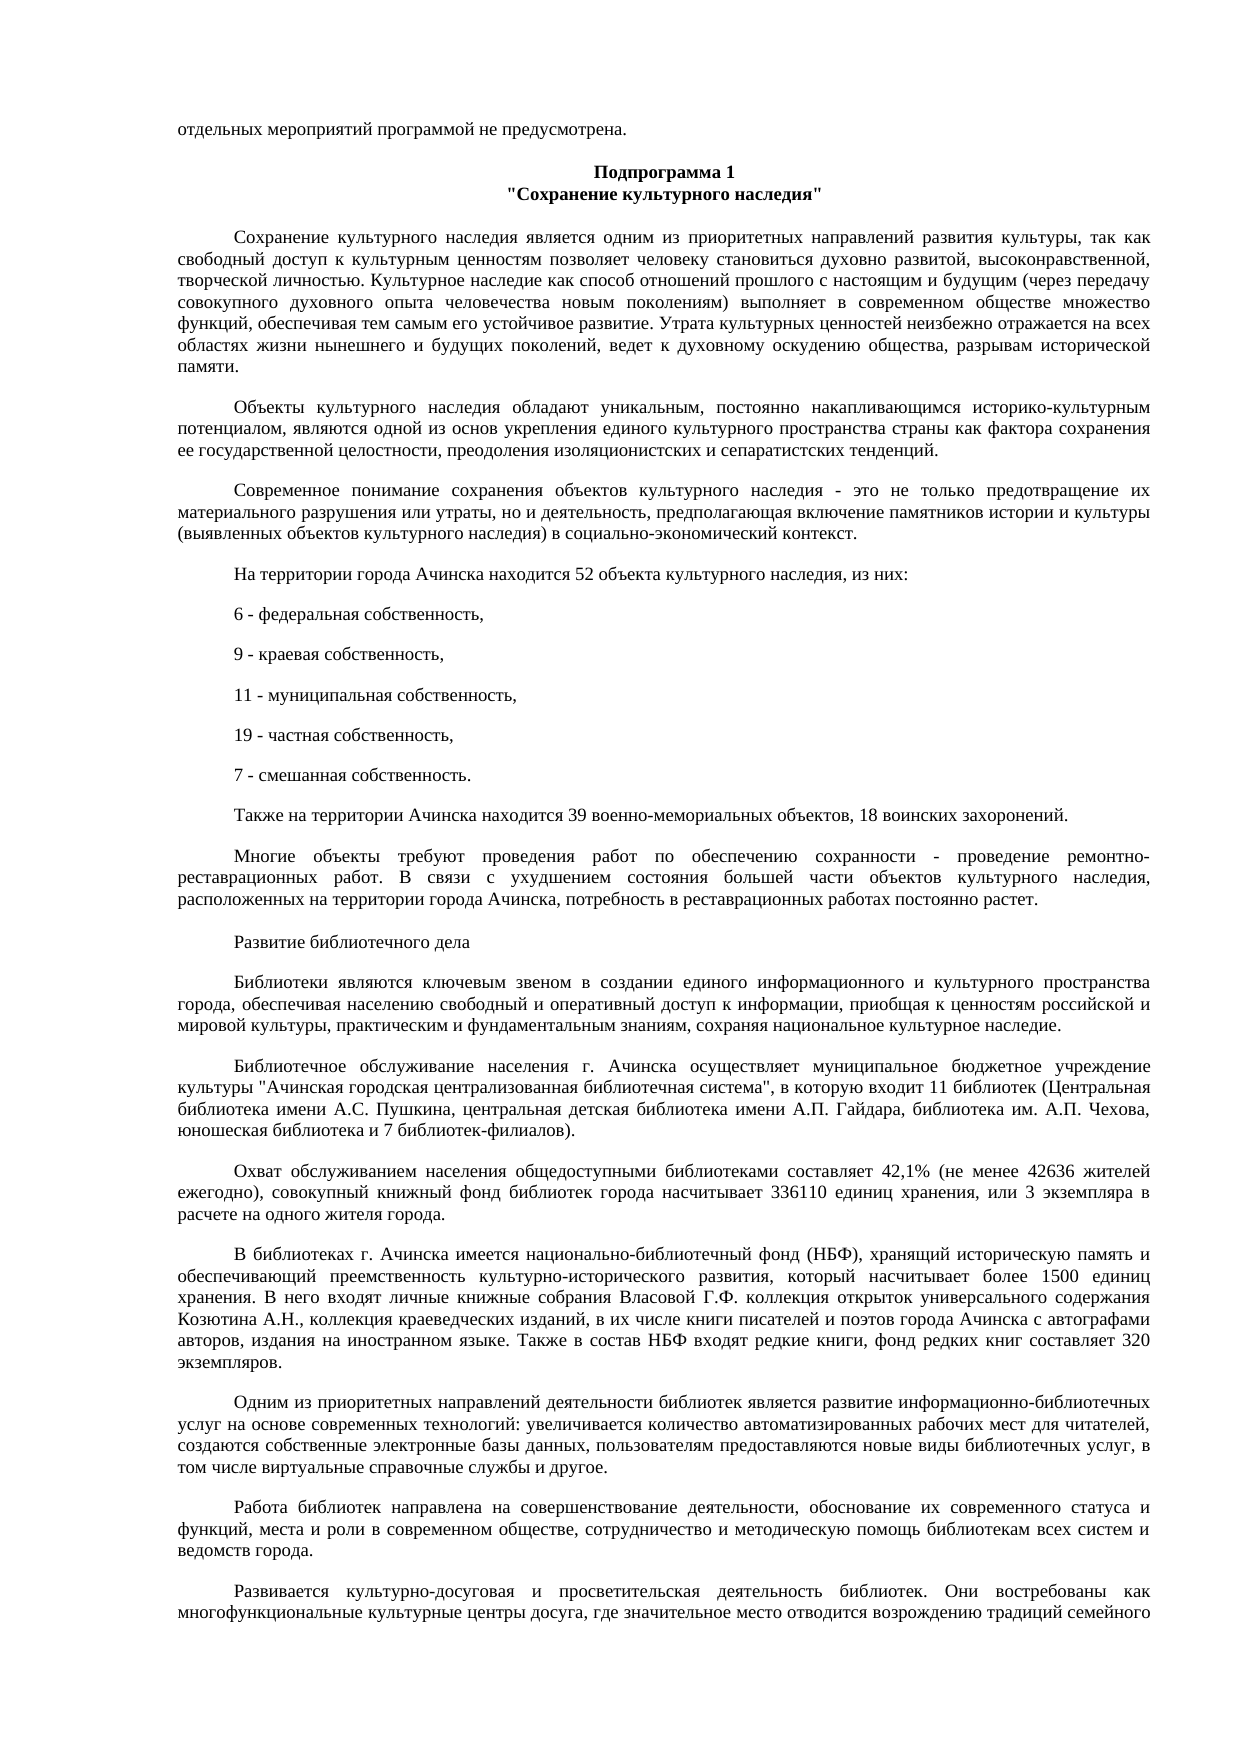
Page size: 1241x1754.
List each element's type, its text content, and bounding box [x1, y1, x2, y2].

text На территории города Ачинска находится 52 объекта культурного наследия, из них: [177, 562, 1152, 584]
text 7 - смешанная собственность. [177, 764, 1152, 786]
text 9 - краевая собственность, [177, 643, 1152, 665]
text Сохранение культурного наследия является одним из приоритетных направлений развития культуры, так как свободный доступ к культурным ценностям позволяет человеку становиться духовно развитой, высоконравственной, творческой личностью. Культурное наследие как способ отношений прошлого с настоящим и будущим (через передачу совокупного духовного опыта человечества новым поколениям) выполняет в современном обществе множество функций, обеспечивая тем самым его устойчивое развитие. Утрата культурных ценностей неизбежно отражается на всех областях жизни нынешнего и будущих поколений, ведет к духовному оскудению общества, разрывам исторической памяти. [177, 226, 1152, 377]
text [177, 118, 1152, 140]
text Одним из приоритетных направлений деятельности библиотек является развитие информационно-библиотечных услуг на основе современных технологий: увеличивается количество автоматизированных рабочих мест для читателей, создаются собственные электронные базы данных, пользователям предоставляются новые виды библиотечных услуг, в том числе виртуальные справочные службы и другое. [177, 1391, 1152, 1477]
text 6 - федеральная собственность, [177, 603, 1152, 624]
text Современное понимание сохранения объектов культурного наследия - это не только предотвращение их материального разрушения или утраты, но и деятельность, предполагающая включение памятников истории и культуры (выявленных объектов культурного наследия) в социально-экономический контекст. [177, 479, 1152, 544]
title Подпрограмма 1 [177, 161, 1152, 183]
text Многие объекты требуют проведения работ по обеспечению сохранности - проведение ремонтно-реставрационных работ. В связи с ухудшением состояния большей части объектов культурного наследия, расположенных на территории города Ачинска, потребность в реставрационных работах постоянно растет. [177, 845, 1152, 909]
text Охват обслуживанием населения общедоступными библиотеками составляет 42,1% (не менее 42636 жителей ежегодно), совокупный книжный фонд библиотек города насчитывает 336110 единиц хранения, или 3 экземпляра в расчете на одного жителя города. [177, 1160, 1152, 1224]
text 11 - муниципальная собственность, [177, 683, 1152, 705]
title "Сохранение культурного наследия" [177, 183, 1152, 204]
text В библиотеках г. Ачинска имеется национально-библиотечный фонд (НБФ), хранящий историческую память и обеспечивающий преемственность культурно-исторического развития, который насчитывает более 1500 единиц хранения. В него входят личные книжные собрания Власовой Г.Ф. коллекция открыток универсального содержания Козютина А.Н., коллекция краеведческих изданий, в их числе книги писателей и поэтов города Ачинска с автографами авторов, издания на иностранном языке. Также в состав НБФ входят редкие книги, фонд редких книг составляет 320 экземпляров. [177, 1243, 1152, 1372]
text 19 - частная собственность, [177, 724, 1152, 745]
text Библиотеки являются ключевым звеном в создании единого информационного и культурного пространства города, обеспечивая населению свободный и оперативный доступ к информации, приобщая к ценностям российской и мировой культуры, практическим и фундаментальным знаниям, сохраняя национальное культурное наследие. [177, 971, 1152, 1036]
text Также на территории Ачинска находится 39 военно-мемориальных объектов, 18 воинских захоронений. [177, 804, 1152, 826]
text Развитие библиотечного дела [177, 931, 1152, 952]
text Библиотечное обслуживание населения г. Ачинска осуществляет муниципальное бюджетное учреждение культуры "Ачинская городская централизованная библиотечная система", в которую входит 11 библиотек (Центральная библиотека имени А.С. Пушкина, центральная детская библиотека имени А.П. Гайдара, библиотека им. А.П. Чехова, юношеская библиотека и 7 библиотек-филиалов). [177, 1055, 1152, 1141]
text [177, 1580, 1152, 1623]
text Объекты культурного наследия обладают уникальным, постоянно накапливающимся историко-культурным потенциалом, являются одной из основ укрепления единого культурного пространства страны как фактора сохранения ее государственной целостности, преодоления изоляционистских и сепаратистских тенденций. [177, 396, 1152, 460]
text Работа библиотек направлена на совершенствование деятельности, обоснование их современного статуса и функций, места и роли в современном обществе, сотрудничество и методическую помощь библиотекам всех систем и ведомств города. [177, 1496, 1152, 1561]
